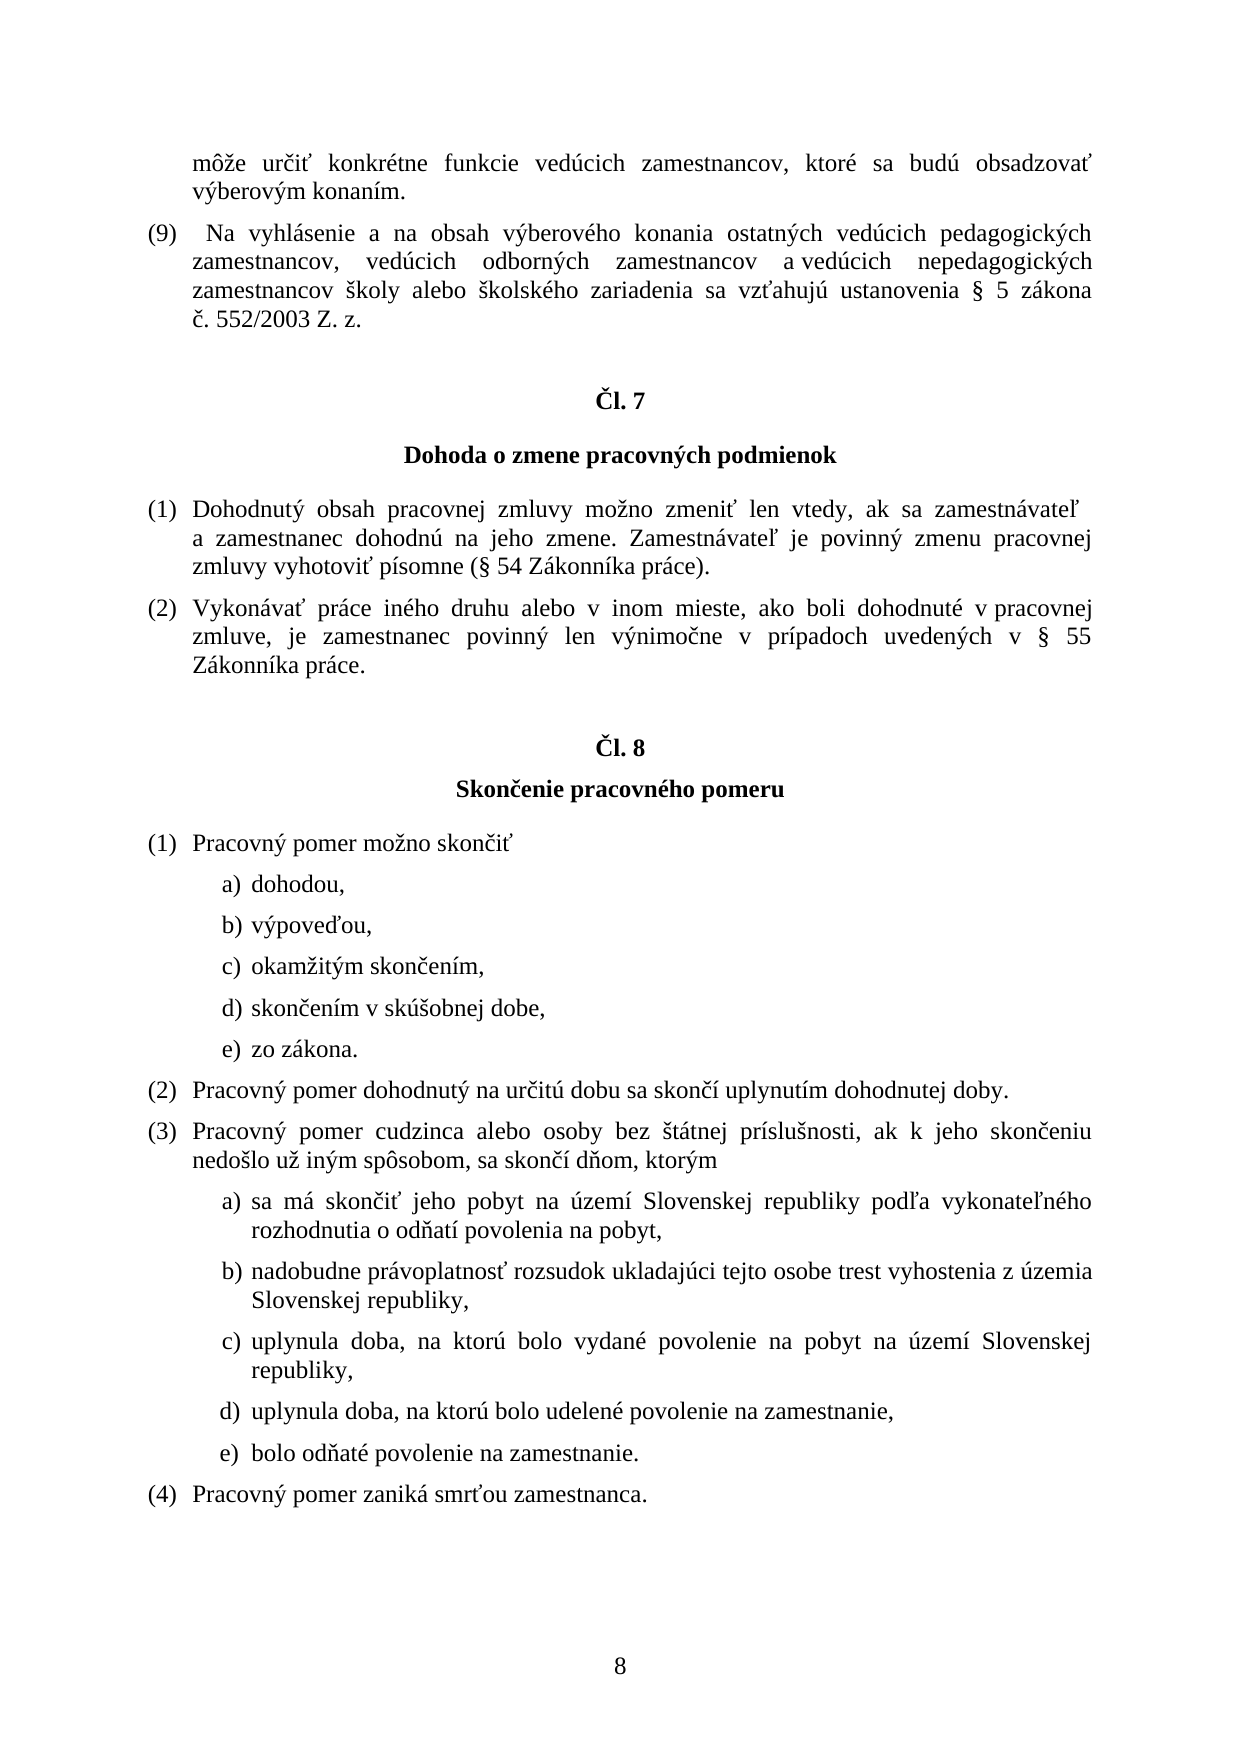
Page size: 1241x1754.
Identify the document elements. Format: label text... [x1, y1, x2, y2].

list uplynula doba, na ktorú bolo vydané povolenie na pobyt na území Slovenskej republiky, [222, 1326, 1092, 1384]
list dohodou, [222, 869, 1092, 898]
list Pracovný pomer možno skončiť [148, 828, 1092, 856]
list Vykonávať práce iného druhu alebo v inom mieste, ako boli dohodnuté v pracovnej zmluve, je zamestnanec povinný len výnimočne v prípadoch uvedených v § 55 Zákonníka práce. [148, 593, 1092, 679]
list skončením v skúšobnej dobe, [222, 993, 1092, 1021]
text Čl. 7 [148, 386, 1092, 415]
list Na vyhlásenie a na obsah výberového konania ostatných vedúcich pedagogických zamestnancov, vedúcich odborných zamestnancov a vedúcich nepedagogických zamestnancov školy alebo školského zariadenia sa vzťahujú ustanovenia § 5 zákona č. 552/2003 Z. z. [148, 218, 1092, 333]
list Dohodnutý obsah pracovnej zmluvy možno zmeniť len vtedy, ak sa zamestnávateľ a zamestnanec dohodnú na jeho zmene. Zamestnávateľ je povinný zmenu pracovnej zmluvy vyhotoviť písomne (§ 54 Zákonníka práce). [148, 494, 1092, 580]
list Pracovný pomer cudzinca alebo osoby bez štátnej príslušnosti, ak k jeho skončeniu nedošlo už iným spôsobom, sa skončí dňom, ktorým [148, 1116, 1092, 1174]
list Pracovný pomer zaniká smrťou zamestnanca. [148, 1479, 1092, 1508]
list okamžitým skončením, [222, 951, 1092, 980]
list uplynula doba, na ktorú bolo udelené povolenie na zamestnanie, [219, 1396, 1092, 1425]
text Skončenie pracovného pomeru [148, 774, 1092, 803]
list výpoveďou, [222, 910, 1092, 939]
list sa má skončiť jeho pobyt na území Slovenskej republiky podľa vykonateľného rozhodnutia o odňatí povolenia na pobyt, [222, 1186, 1092, 1244]
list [148, 148, 1092, 205]
list Pracovný pomer dohodnutý na určitú dobu sa skončí uplynutím dohodnutej doby. [148, 1075, 1092, 1104]
list Čl. 8 [148, 733, 1092, 761]
list zo zákona. [222, 1034, 1092, 1063]
list nadobudne právoplatnosť rozsudok ukladajúci tejto osobe trest vyhostenia z územia Slovenskej republiky, [222, 1256, 1092, 1314]
list bolo odňaté povolenie na zamestnanie. [219, 1438, 1092, 1466]
text Dohoda o zmene pracovných podmienok [148, 440, 1092, 469]
